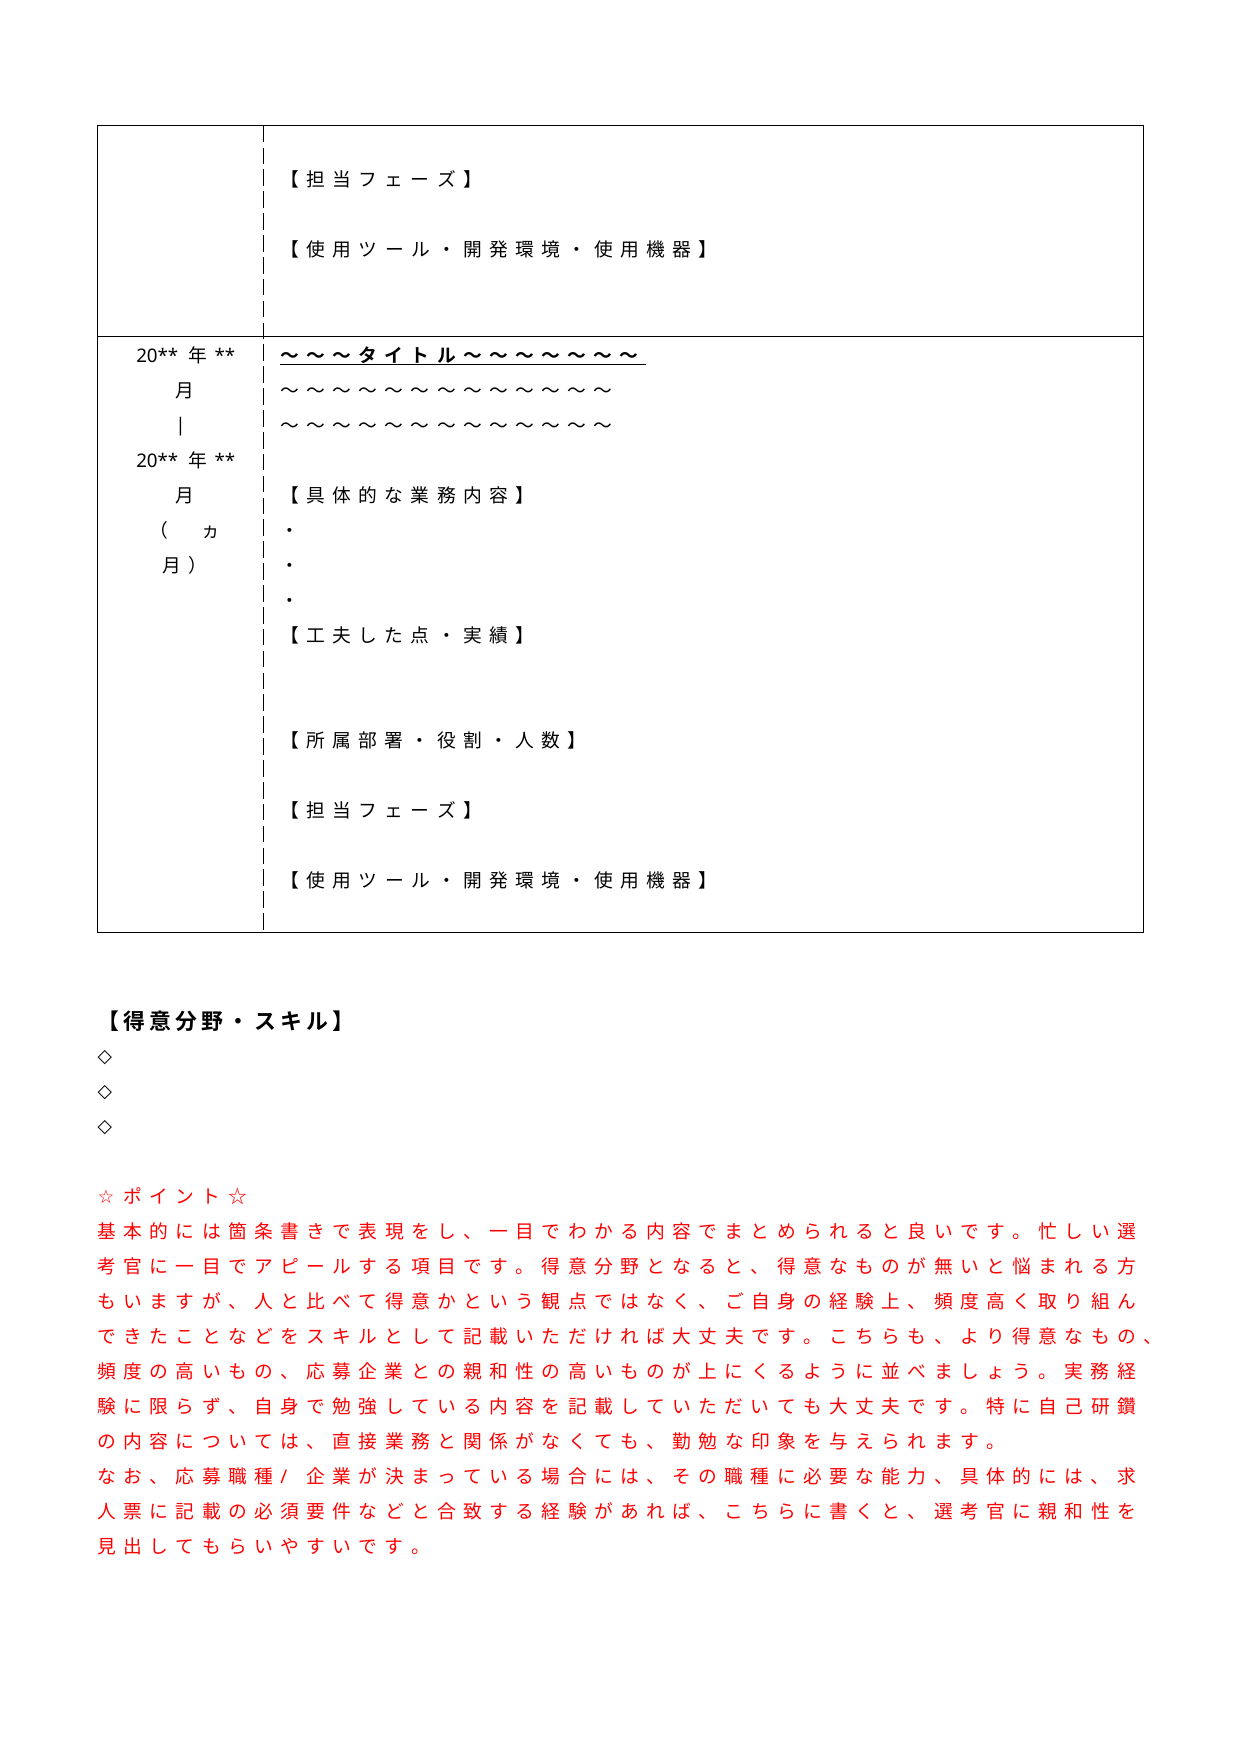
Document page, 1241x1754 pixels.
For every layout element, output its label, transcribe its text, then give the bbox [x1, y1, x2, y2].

text ◇ [97, 1108, 1143, 1143]
text なお、応募職種/企業が決まっている場合には、その職種に必要な能力、具体的には、求人票に記載の必須要件などと合致する経験があれば、こちらに書くと、選考官に親和性を見出してもらいやすいです。 [97, 1458, 1143, 1563]
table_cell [263, 337, 1143, 932]
text 【得意分野・スキル】 [97, 1003, 1143, 1038]
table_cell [263, 126, 1143, 336]
table_cell 20**年**月 | 20**年**月 （ ヵ月） [98, 337, 263, 932]
text ☆ポイント☆ [97, 1178, 1143, 1213]
text ◇ [97, 1073, 1143, 1108]
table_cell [98, 126, 263, 336]
text ◇ [97, 1038, 1143, 1073]
text 基本的には箇条書きで表現をし、一目でわかる内容でまとめられると良いです。忙しい選考官に一目でアピールする項目です。得意分野となると、得意なものが無いと悩まれる方もいますが、人と比べて得意かという観点ではなく、ご自身の経験上、頻度高く取り組んできたことなどをスキルとして記載いただければ大丈夫です。こちらも、より得意なもの、頻度の高いもの、応募企業との親和性の高いものが上にくるように並べましょう。実務経験に限らず、自身で勉強している内容を記載していただいても大丈夫です。特に自己研鑽の内容については、直接業務と関係がなくても、勤勉な印象を与えられます。 [97, 1213, 1143, 1458]
